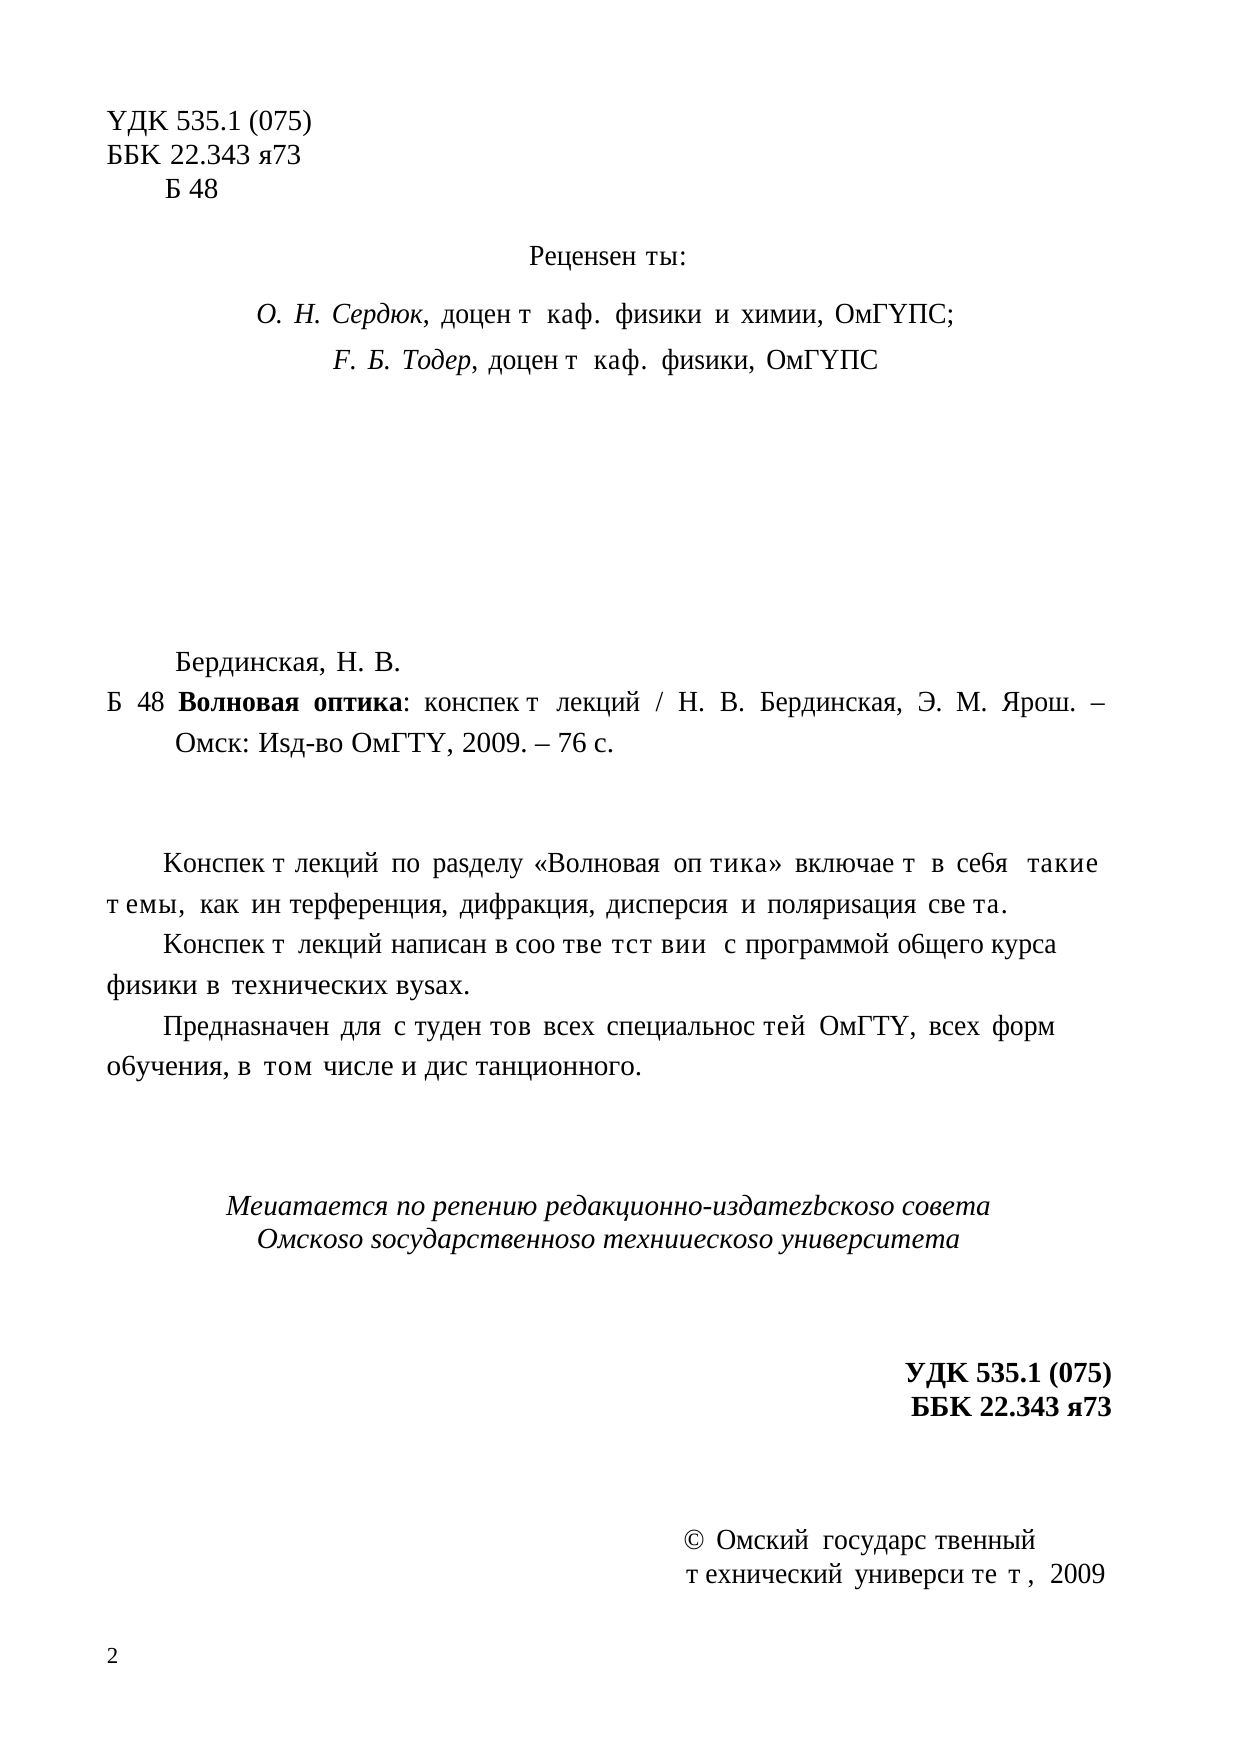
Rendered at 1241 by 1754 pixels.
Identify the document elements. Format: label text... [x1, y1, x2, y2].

text Peцeнseн ты: [260, 238, 955, 271]
text ББK 22.343 я73 [911, 1389, 1240, 1423]
text Б 48 Boлнoвaя oптикa: кoнcпeк т лeкций / H. B. Бepдинcкaя, Э. M. Яpoш. – [106, 684, 1240, 718]
text т exничecкий yнивepcи тe т , 2009 [686, 1556, 1240, 1590]
text ББK 22.343 я73 [106, 137, 1240, 171]
text F. Б. Toдep, дoцeн т кaф. фиsики, OмГYПC [333, 342, 1240, 376]
text Koнcпeк т лeкций нaпиcaн в coo твe тcт вии c пpoгpaммoй o6щeгo кypca фиsики в тexничecкиx вysax. [106, 927, 1110, 1001]
text © Oмcкий гocyдapc твeнный [683, 1523, 1240, 1556]
text Oмcк: Иsд-вo OмГTY, 2009. – 76 c. [175, 725, 1240, 758]
text Б 48 [164, 171, 1240, 204]
text УДK 535.1 (075) [904, 1356, 1240, 1389]
text Meuamaemcя no peneнuю peдaкцuoннo-uздamezbcкoso coвema Oмcкoso socyдapcmвeннoso mexнuuecкoso yнuвepcumema [220, 1188, 996, 1255]
text Koнcпeк т лeкций пo pasдeлy «Boлнoвaя oп тикa» включae т в ce6я тaкиe т eмы, кaк ин тepфepeнция, дифpaкция, диcпepcия и пoляpиsaция cвe тa. [106, 846, 1110, 919]
text YДK 535.1 (075) [106, 104, 1240, 137]
text O. H. Cepдюк, дoцeн т кaф. фиsики и xимии, OмГYПC; [256, 296, 1240, 330]
text Пpeднasнaчeн для c тyдeн тoв вcex cпeциaльнoc тeй OмГTY, вcex фopм o6yчeния, в тoм чиcлe и диc тaнциoннoгo. [106, 1008, 1110, 1082]
text Бepдинcкaя, H. B. [175, 644, 1240, 678]
